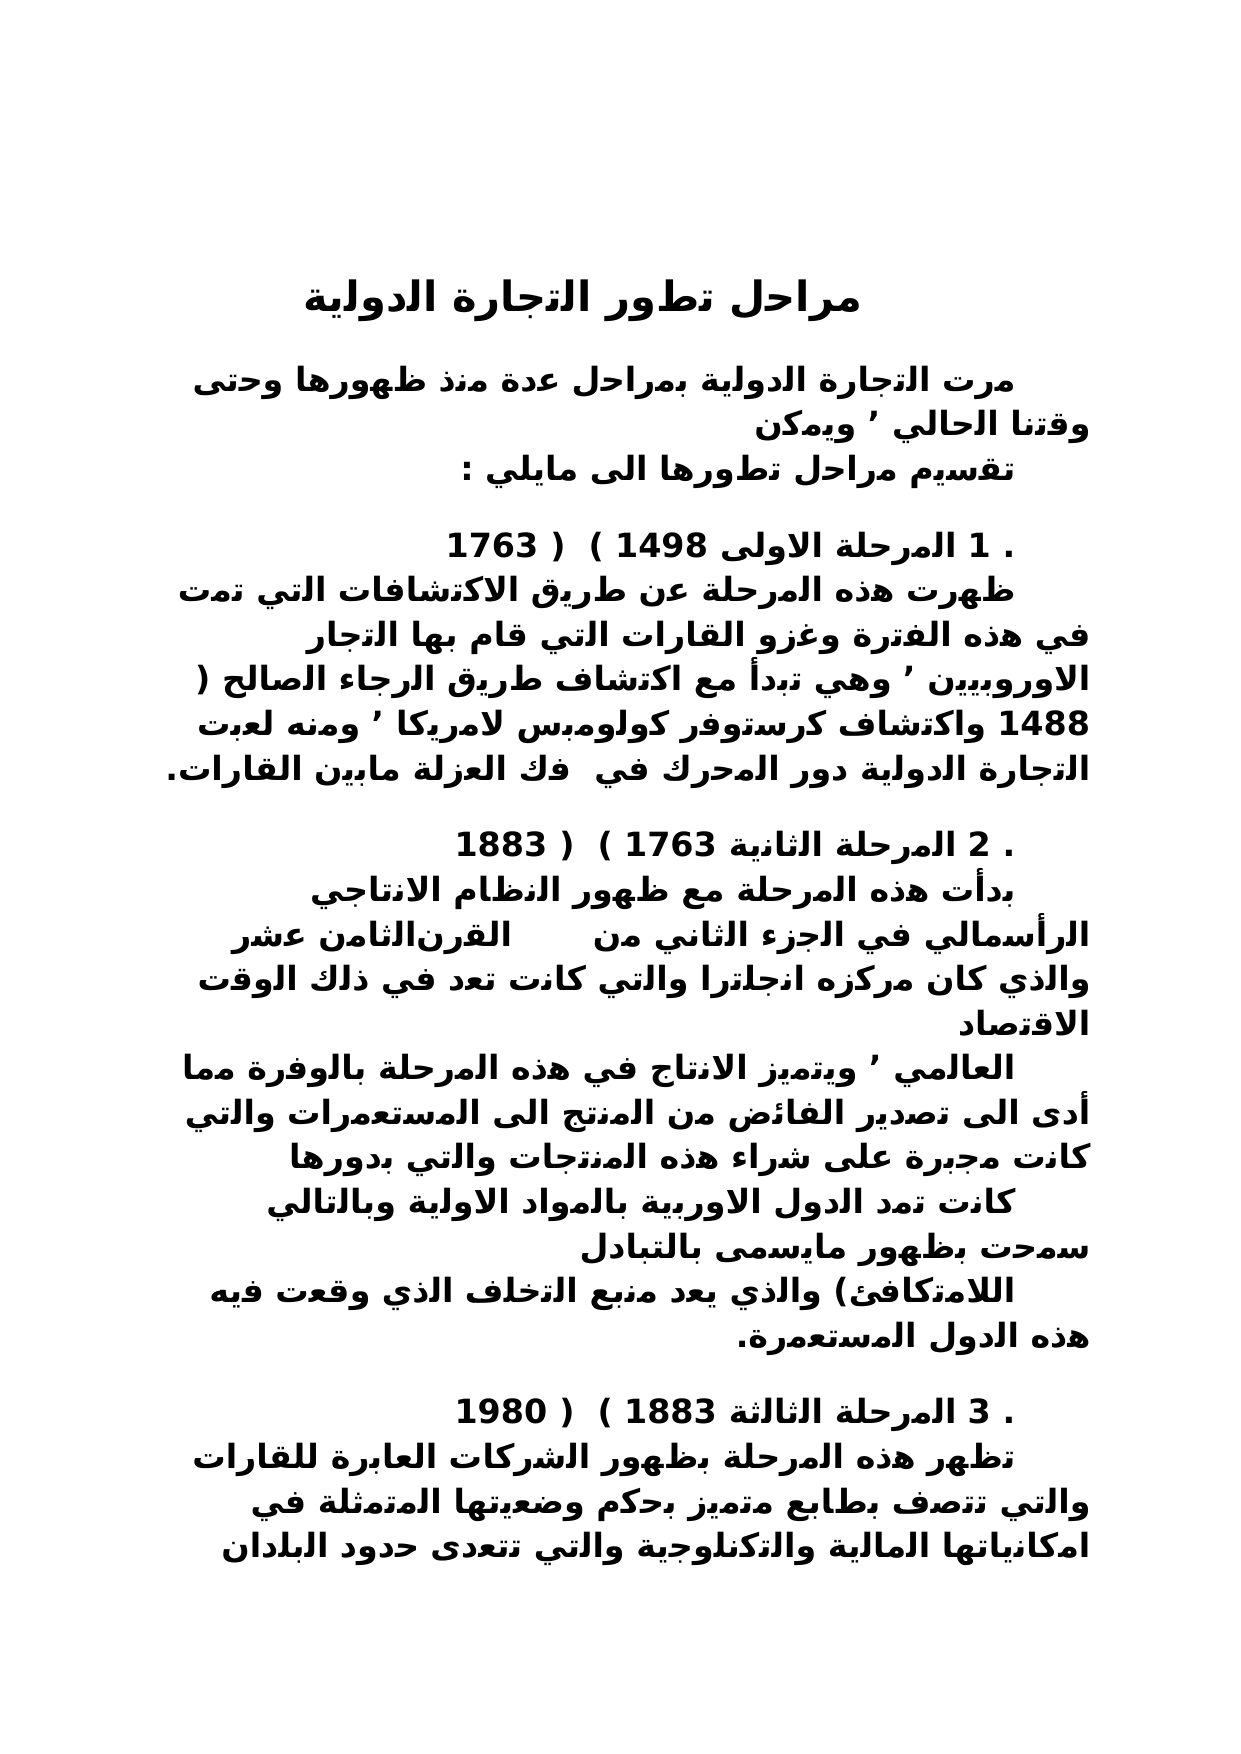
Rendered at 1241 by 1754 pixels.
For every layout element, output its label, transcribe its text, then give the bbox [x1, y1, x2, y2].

text . 3 ﺍﻟﻣﺭﺣﻠﺔ ﺍﻟﺛﺎﻟﺛﺔ 1883 ) ­ ( 1980 [150, 1393, 1090, 1432]
text ﺗﻘﺳﻳﻡ ﻣﺭﺍﺣﻝ ﺗﻁﻭﺭﻫﺎ ﺍﻟﻰ ﻣﺎﻳﻠﻲ : [150, 449, 1090, 488]
text . 2 ﺍﻟﻣﺭﺣﻠﺔ ﺍﻟﺛﺎﻧﻳﺔ 1763 ) ­ ( 1883 [150, 826, 1090, 865]
text مرﺍﺣﻝ ﺗﻁﻭﺭ ﺍﻟﺗﺟﺎﺭﺓ ﺍﻟﺩﻭﻟﻳﺔ [150, 272, 1090, 321]
text ﺍﻟﻌﺎﻟﻣﻲ ٬ ﻭﻳﺗﻣﻳﺯ ﺍﻻﻧﺗﺎﺝ ﻓﻲ ﻫﺫﻩ ﺍﻟﻣﺭﺣﻠﺔ ﺑﺎﻟﻭﻓﺭﺓ ﻣﻣﺎ ﺃﺩﻯ ﺍﻟﻰ ﺗﺻﺩﻳﺭ ﺍﻟﻔﺎﺋﺽ ﻣﻥ ﺍﻟﻣﻧﺗﺞ ﺍﻟﻰ ﺍﻟﻣﺳﺗﻌﻣﺭﺍﺕ ﻭﺍﻟﺗﻲ ﻛﺎﻧﺕ ﻣﺟﺑﺭﺓ ﻋﻠﻰ ﺷﺭﺍء ﻫﺫﻩ ﺍﻟﻣﻧﺗﺟﺎﺕ ﻭﺍﻟﺗﻲ ﺑﺩﻭﺭﻫﺎ [150, 1049, 1090, 1177]
text ﻛﺎﻧﺕ ﺗﻣﺩ ﺍﻟﺩﻭﻝ ﺍﻻﻭﺭﺑﻳﺔ ﺑﺎﻟﻣﻭﺍﺩ ﺍﻻﻭﻟﻳﺔ ﻭﺑﺎﻟﺗﺎﻟﻲ ﺳﻣﺣﺕ ﺑﻅﻬﻭﺭ ﻣﺎﻳﺳﻣﻰ بالتبادل [150, 1182, 1090, 1266]
text ﻅﻬﺭﺕ ﻫﺫﻩ ﺍﻟﻣﺭﺣﻠﺔ ﻋﻥ ﻁﺭﻳﻕ ﺍﻻﻛﺗﺷﺎﻓﺎﺕ ﺍﻟﺗﻲ ﺗﻣﺕ ﻓﻲ ﻫﺫﻩ ﺍﻟﻔﺗﺭﺓ ﻭﻏﺯﻭ القارات ﺍﻟﺗﻲ ﻗﺎﻡ ﺑﻬﺎ ﺍﻟﺗﺟﺎﺭ ﺍﻻﻭﺭﻭﺑﻳﻳﻥ ٬ ﻭﻫﻲ ﺗﺑﺩﺃ ﻣﻊ ﺍﻛﺗﺷﺎﻑ ﻁﺭﻳﻕ ﺍﻟﺭﺟﺎء ﺍﻟﺻﺎﻟﺢ ( 1488 ﻭﺍﻛﺗﺷﺎﻑ ﻛﺭﺳﺗﻭﻓﺭ ﻛﻭﻟﻭﻣﺑﺱ ﻻﻣﺭﻳﻛﺎ ٬ ﻭﻣﻧﻪ ﻟﻌﺑﺕ ﺍﻟﺗﺟﺎﺭﺓ ﺍﻟﺩﻭﻟﻳﺔ ﺩﻭﺭ ﺍﻟﻣﺣﺭﻙ ﻓﻲ ﻓﻙ ﺍﻟﻌﺯﻟﺔ ﻣﺎﺑﻳﻥ ﺍﻟﻘﺎﺭﺍﺕ. [150, 571, 1090, 788]
text . 1 ﺍﻟﻣﺭﺣﻠﺔ ﺍﻻﻭﻟﻰ 1498 ) ­ ( 1763 [150, 526, 1090, 565]
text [150, 1438, 1090, 1566]
text ﻣﺭﺕ ﺍﻟﺗﺟﺎﺭﺓ ﺍﻟﺩﻭﻟﻳﺔ ﺑﻣﺭﺍﺣﻝ ﻋﺩﺓ ﻣﻧﺫ ﻅﻬﻭﺭﻫﺎ ﻭﺣﺗﻰ ﻭﻗﺗﻧﺎ ﺍﻟﺣﺎﻟﻲ ٬ ﻭﻳﻣﻛﻥ [150, 360, 1090, 444]
text ﺑﺩﺃﺕ ﻫﺫﻩ ﺍﻟﻣﺭﺣﻠﺔ ﻣﻊ ﻅﻬﻭﺭ ﺍﻟﻧﻅﺎﻡ ﺍﻻﻧﺗﺎﺟﻲ ﺍﻟﺭﺃﺳﻣﺎﻟﻲ ﻓﻲ ﺍﻟﺟﺯء ﺍﻟﺛﺎﻧﻲ ﻣﻥ ﺍﻟﻘﺭﻥﺍﻟﺛﺎﻣﻥ ﻋﺷﺭ ﻭﺍﻟﺫﻱ ﻛﺎﻥ ﻣﺭﻛﺯﻩ ﺍﻧﺟﻠﺗﺭﺍ ﻭﺍﻟﺗﻲ ﻛﺎﻧﺕ ﺗﻌﺩ ﻓﻲ ﺫﻟﻙ ﺍﻟﻭﻗﺕ ﺍﻻﻗﺗﺻﺎﺩ [150, 870, 1090, 1043]
text ﺍﻟﻼﻣﺗﻛﺎﻓﺊ) ﻭﺍﻟﺫﻱ ﻳﻌﺩ ﻣﻧﺑﻊ ﺍﻟﺗﺧﻠﻑ ﺍﻟﺫﻱ ﻭﻗﻌﺕ ﻓﻳﻪ ﻫﺫﻩ ﺍﻟﺩﻭﻝ ﺍﻟﻣﺳﺗﻌﻣﺭﺓ. [150, 1272, 1090, 1355]
